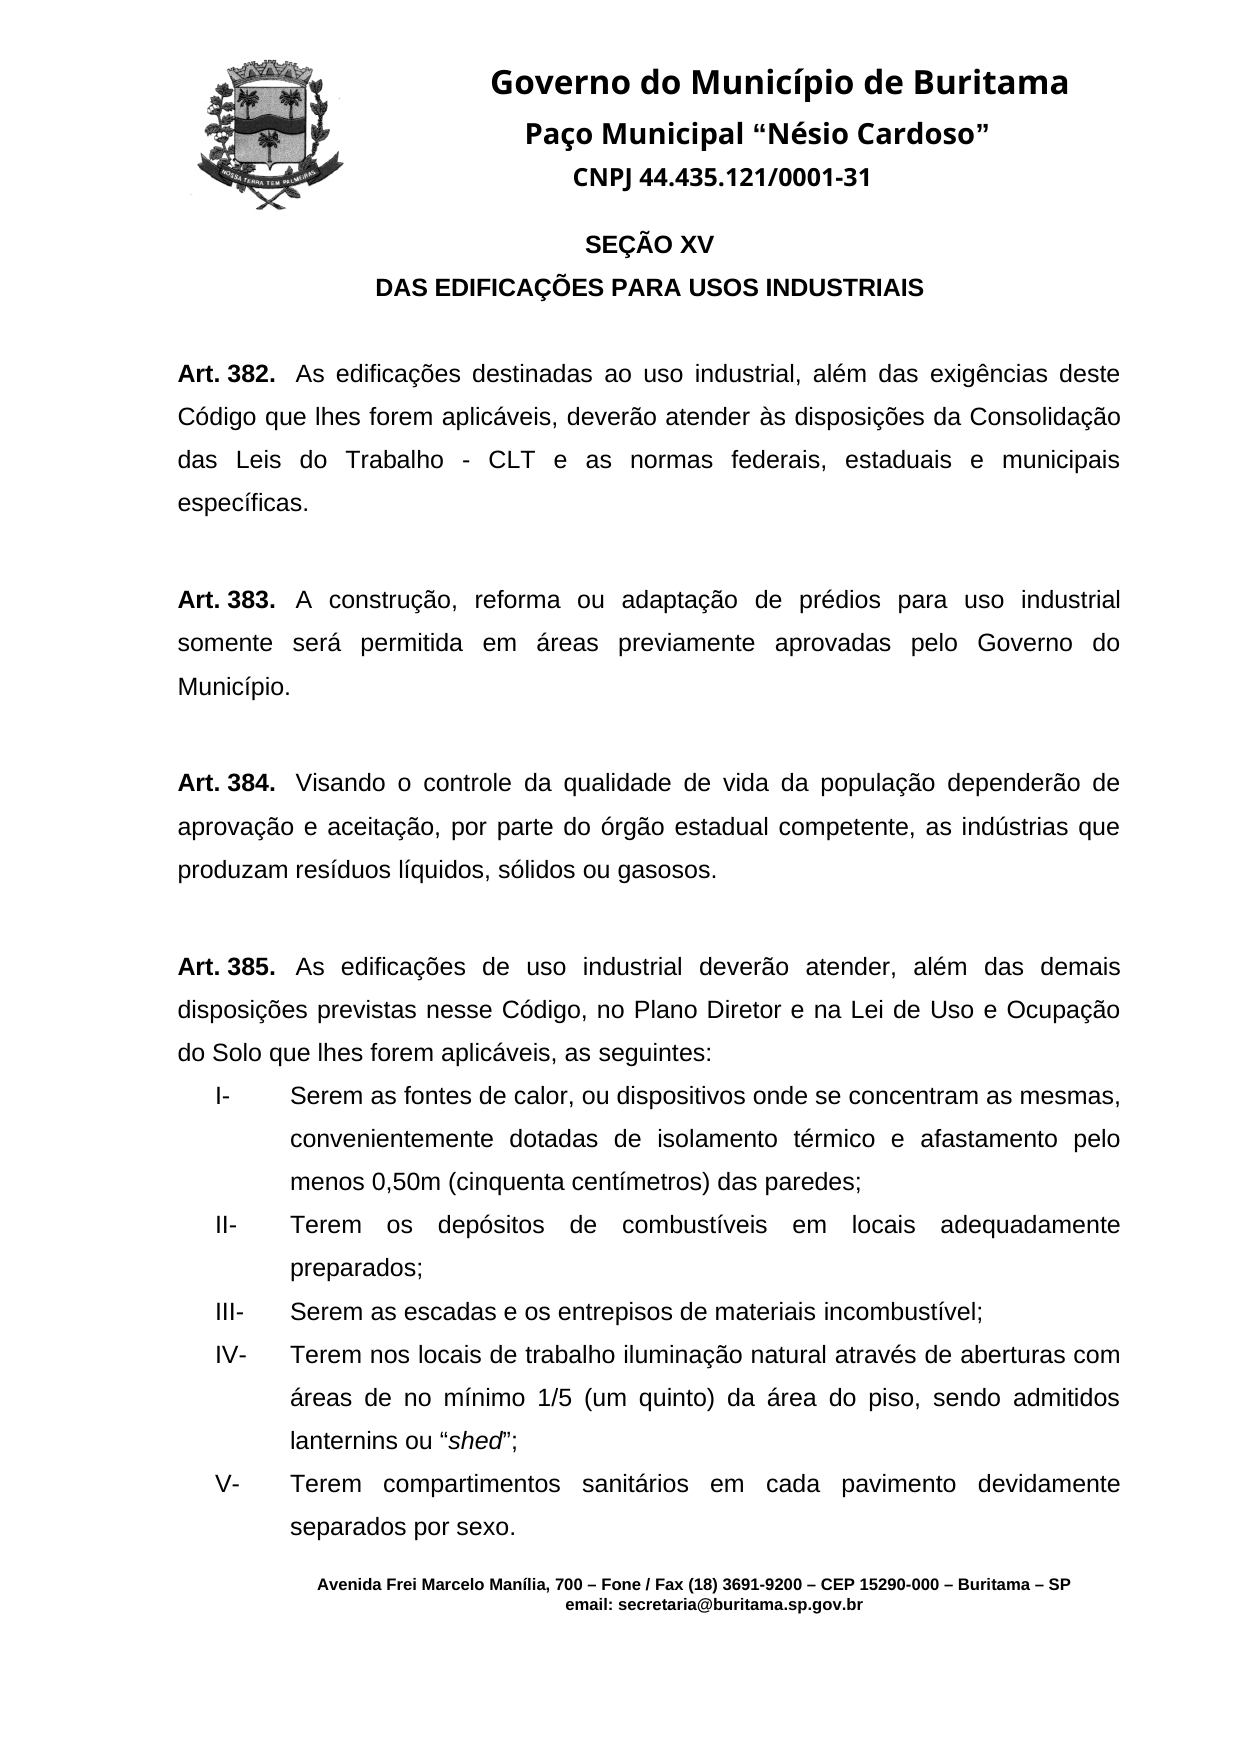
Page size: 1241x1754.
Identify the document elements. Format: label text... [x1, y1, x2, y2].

list As edificações destinadas ao uso industrial, além das exigências deste Código que lhes forem aplicáveis, deverão atender às disposições da Consolidação das Leis do Trabalho - CLT e as normas federais, estaduais e municipais específicas. [177, 359, 1122, 517]
list Serem as fontes de calor, ou dispositivos onde se concentram as mesmas, convenientemente dotadas de isolamento térmico e afastamento pelo menos 0,50m (cinquenta centímetros) das paredes; [215, 1081, 1122, 1196]
list Terem os depósitos de combustíveis em locais adequadamente preparados; [215, 1210, 1122, 1282]
list Visando o controle da qualidade de vida da população dependerão de aprovação e aceitação, por parte do órgão estadual competente, as indústrias que produzam resíduos líquidos, sólidos ou gasosos. [177, 768, 1122, 883]
text SEÇÃO xv [177, 229, 1122, 258]
list Serem as escadas e os entrepisos de materiais incombustível; [215, 1296, 1122, 1325]
text das edificações para usos industriais [177, 273, 1122, 301]
list As edificações de uso industrial deverão atender, além das demais disposições previstas nesse Código, no Plano Diretor e na Lei de Uso e Ocupação do Solo que lhes forem aplicáveis, as seguintes: [177, 951, 1122, 1066]
list Terem compartimentos sanitários em cada pavimento devidamente separados por sexo. [215, 1469, 1122, 1541]
list Terem nos locais de trabalho iluminação natural através de aberturas com áreas de no mínimo 1/5 (um quinto) da área do piso, sendo admitidos lanternins ou “shed”; [215, 1339, 1122, 1454]
list A construção, reforma ou adaptação de prédios para uso industrial somente será permitida em áreas previamente aprovadas pelo Governo do Município. [177, 585, 1122, 700]
picture [188, 57, 345, 216]
